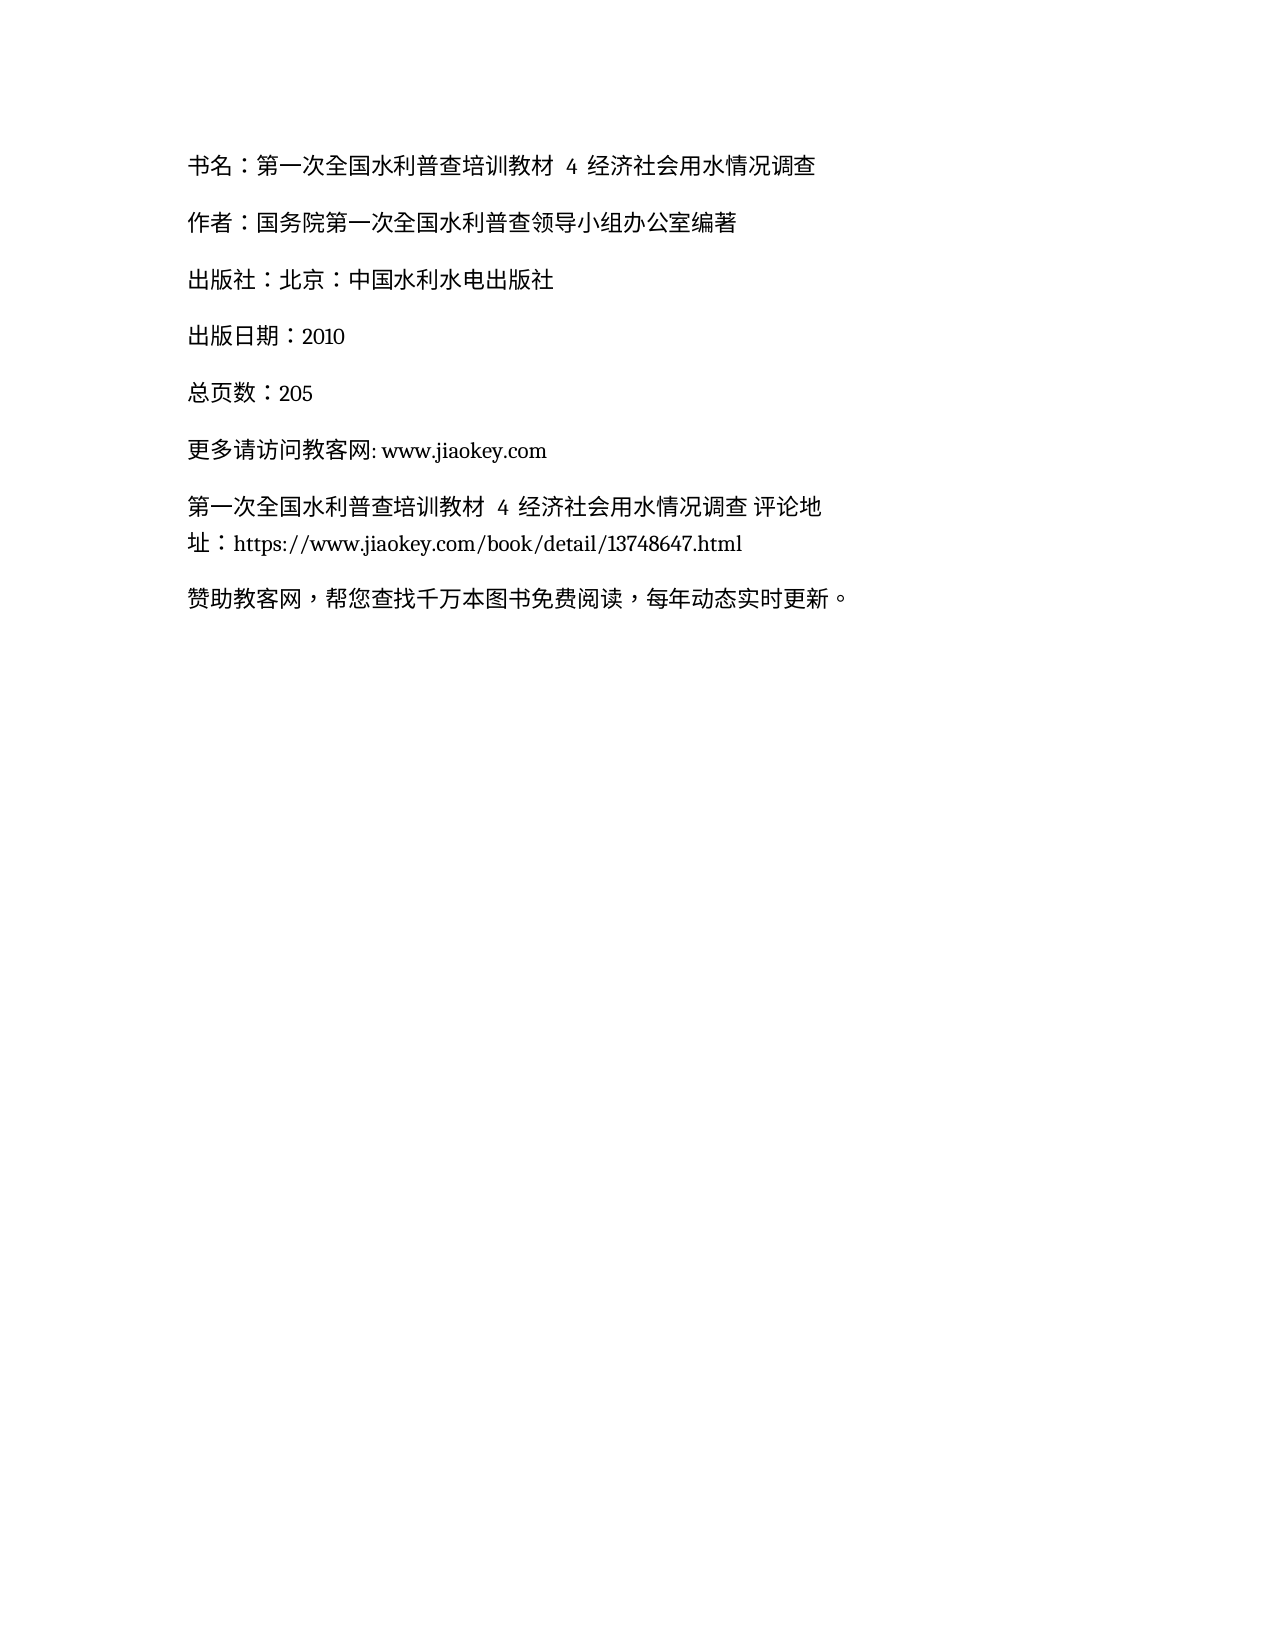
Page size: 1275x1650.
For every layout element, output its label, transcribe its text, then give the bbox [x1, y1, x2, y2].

text 赞助教客网，帮您查找千万本图书免费阅读，每年动态实时更新。 [187, 583, 1087, 614]
text 出版社：北京：中国水利水电出版社 [187, 263, 1087, 295]
text 总页数：205 [187, 377, 1087, 408]
text 更多请访问教客网: www.jiaokey.com [187, 434, 1087, 465]
text 作者：国务院第一次全国水利普查领导小组办公室编著 [187, 207, 1087, 238]
text 出版日期：2010 [187, 320, 1087, 352]
text 第一次全国水利普查培训教材 4 经济社会用水情况调查 评论地址：https://www.jiaokey.com/book/detail/13748647.html [187, 491, 1087, 558]
text 书名：第一次全国水利普查培训教材 4 经济社会用水情况调查 [187, 150, 1087, 181]
